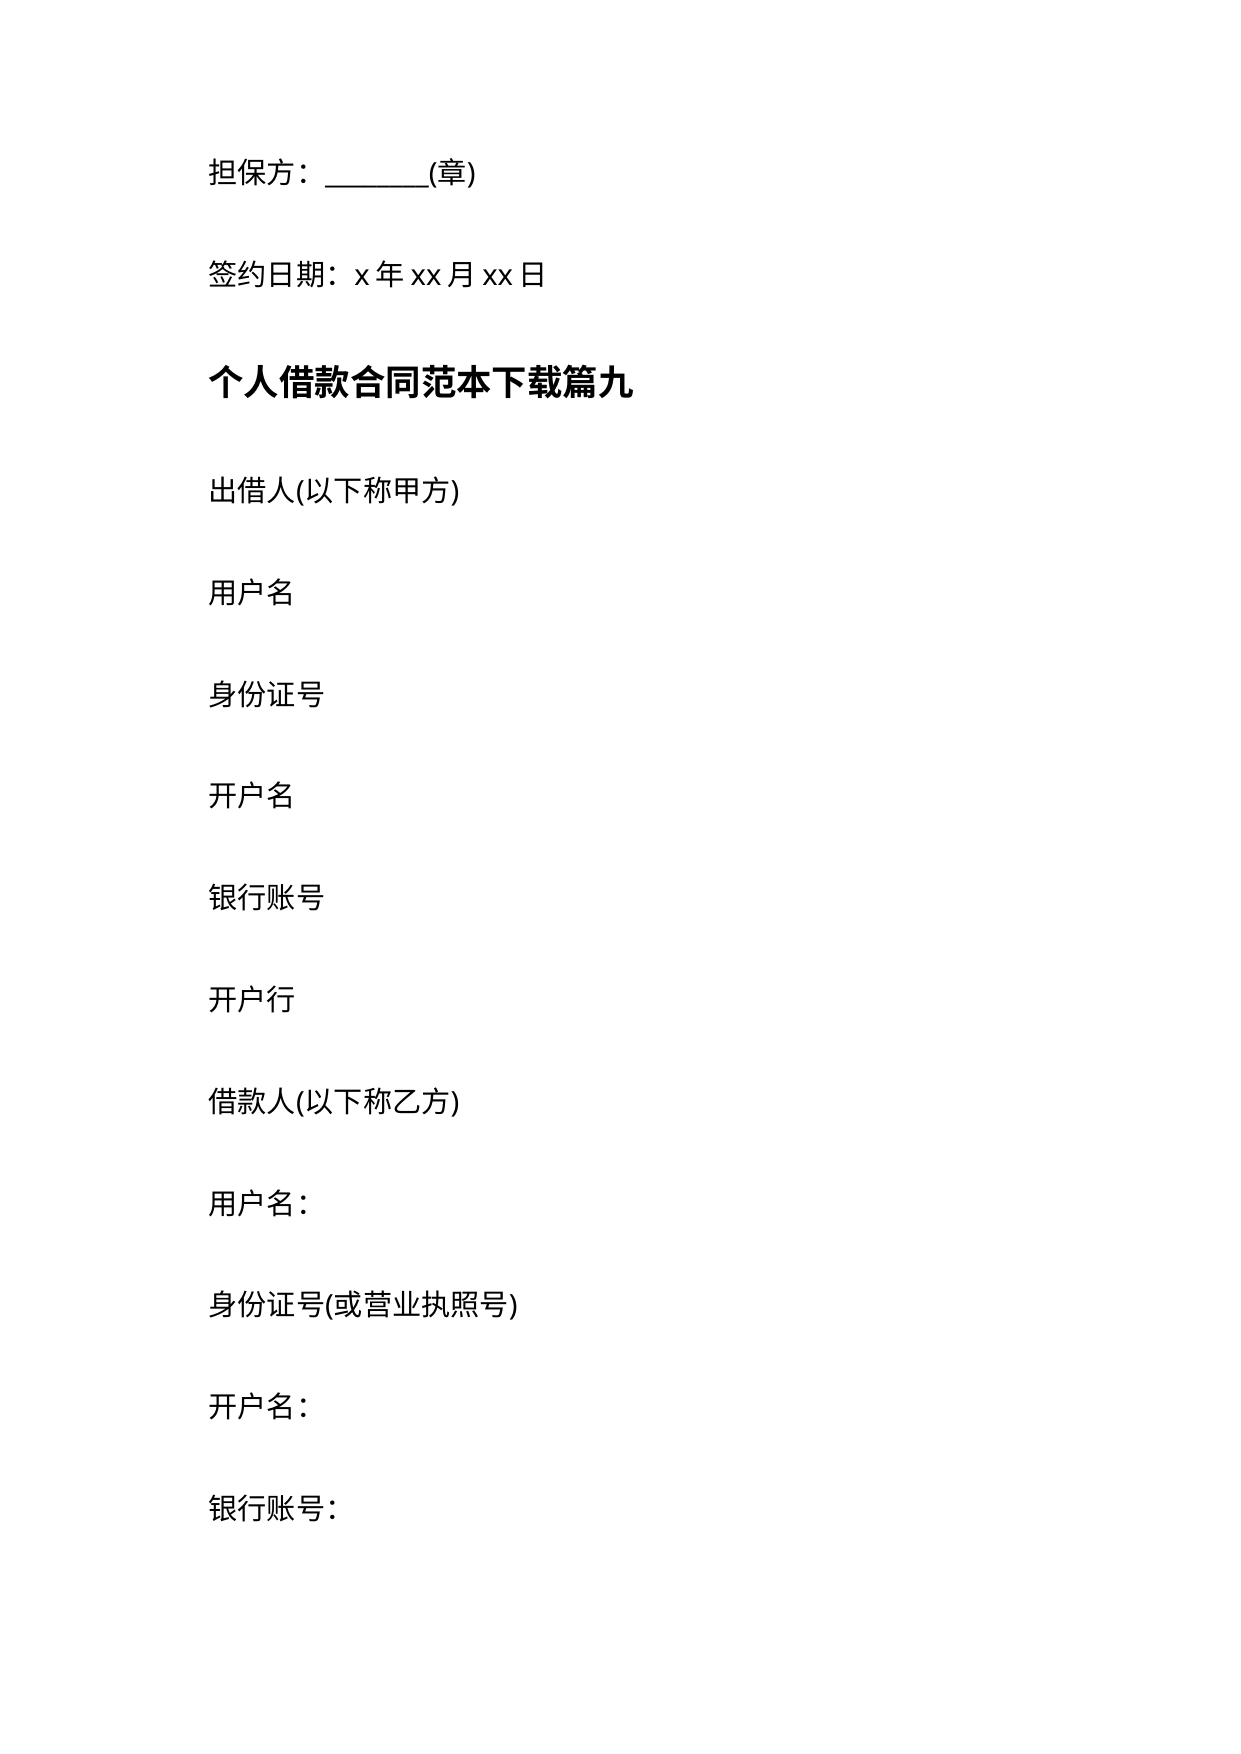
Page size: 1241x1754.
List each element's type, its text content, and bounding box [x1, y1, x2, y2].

text 担保方：________(章) [150, 150, 1090, 192]
text 银行账号 [150, 875, 1090, 917]
text 开户名 [150, 773, 1090, 815]
text 借款人(以下称乙方) [150, 1078, 1090, 1121]
text 银行账号： [150, 1486, 1090, 1528]
text 个人借款合同范本下载篇九 [150, 354, 1090, 405]
text 开户行 [150, 976, 1090, 1019]
text 身份证号(或营业执照号) [150, 1282, 1090, 1324]
text 用户名： [150, 1180, 1090, 1222]
text 出借人(以下称甲方) [150, 467, 1090, 510]
text 开户名： [150, 1384, 1090, 1426]
text 用户名 [150, 569, 1090, 612]
text 签约日期：x年xx月xx日 [150, 252, 1090, 294]
text 身份证号 [150, 671, 1090, 713]
